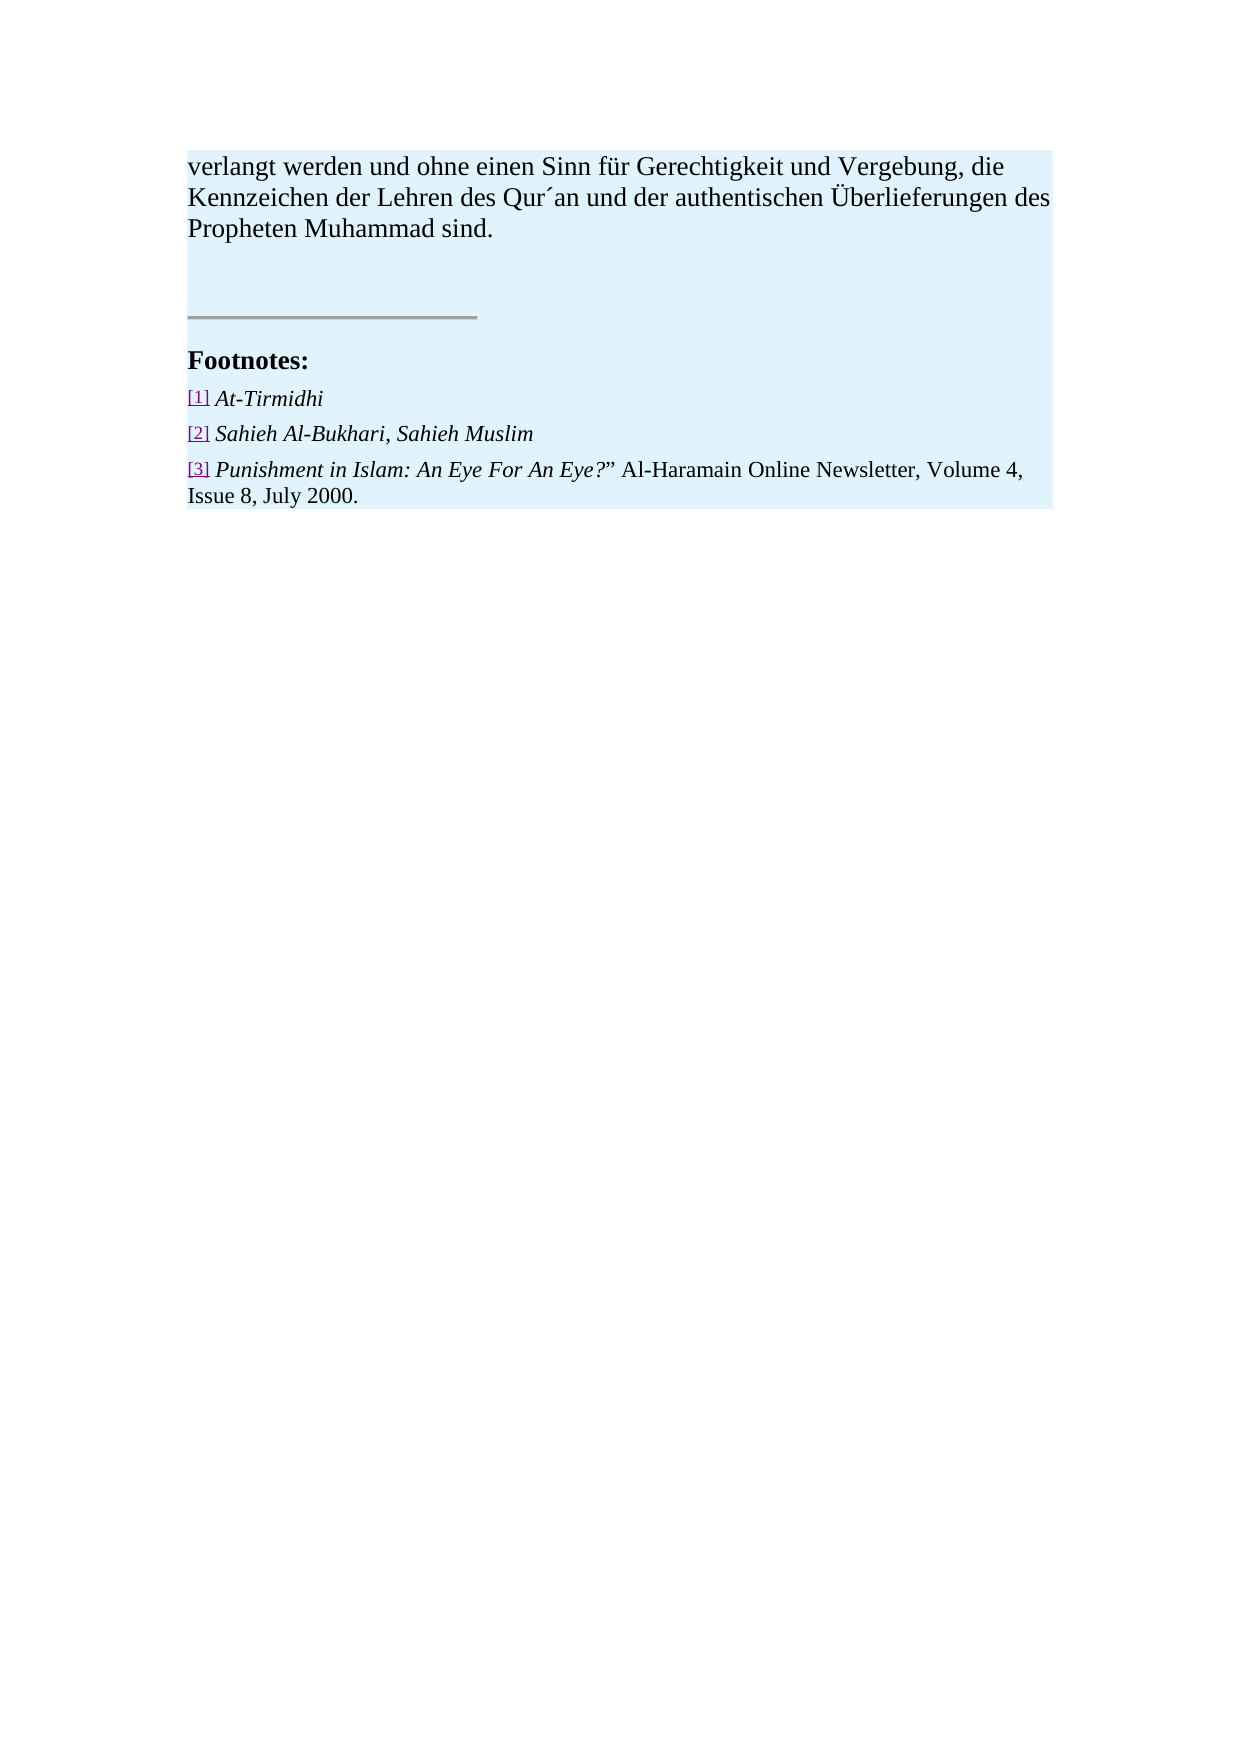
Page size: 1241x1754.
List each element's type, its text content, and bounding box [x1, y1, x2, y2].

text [187, 150, 1053, 243]
text [1] At-Tirmidhi [187, 385, 1053, 411]
text [3] Punishment in Islam: An Eye For An Eye?” Al-Haramain Online Newsletter, Volume 4, Issue 8, July 2000. [187, 456, 1053, 509]
text Footnotes: [187, 344, 1053, 375]
text [2] Sahieh Al-Bukhari, Sahieh Muslim [187, 420, 1053, 447]
